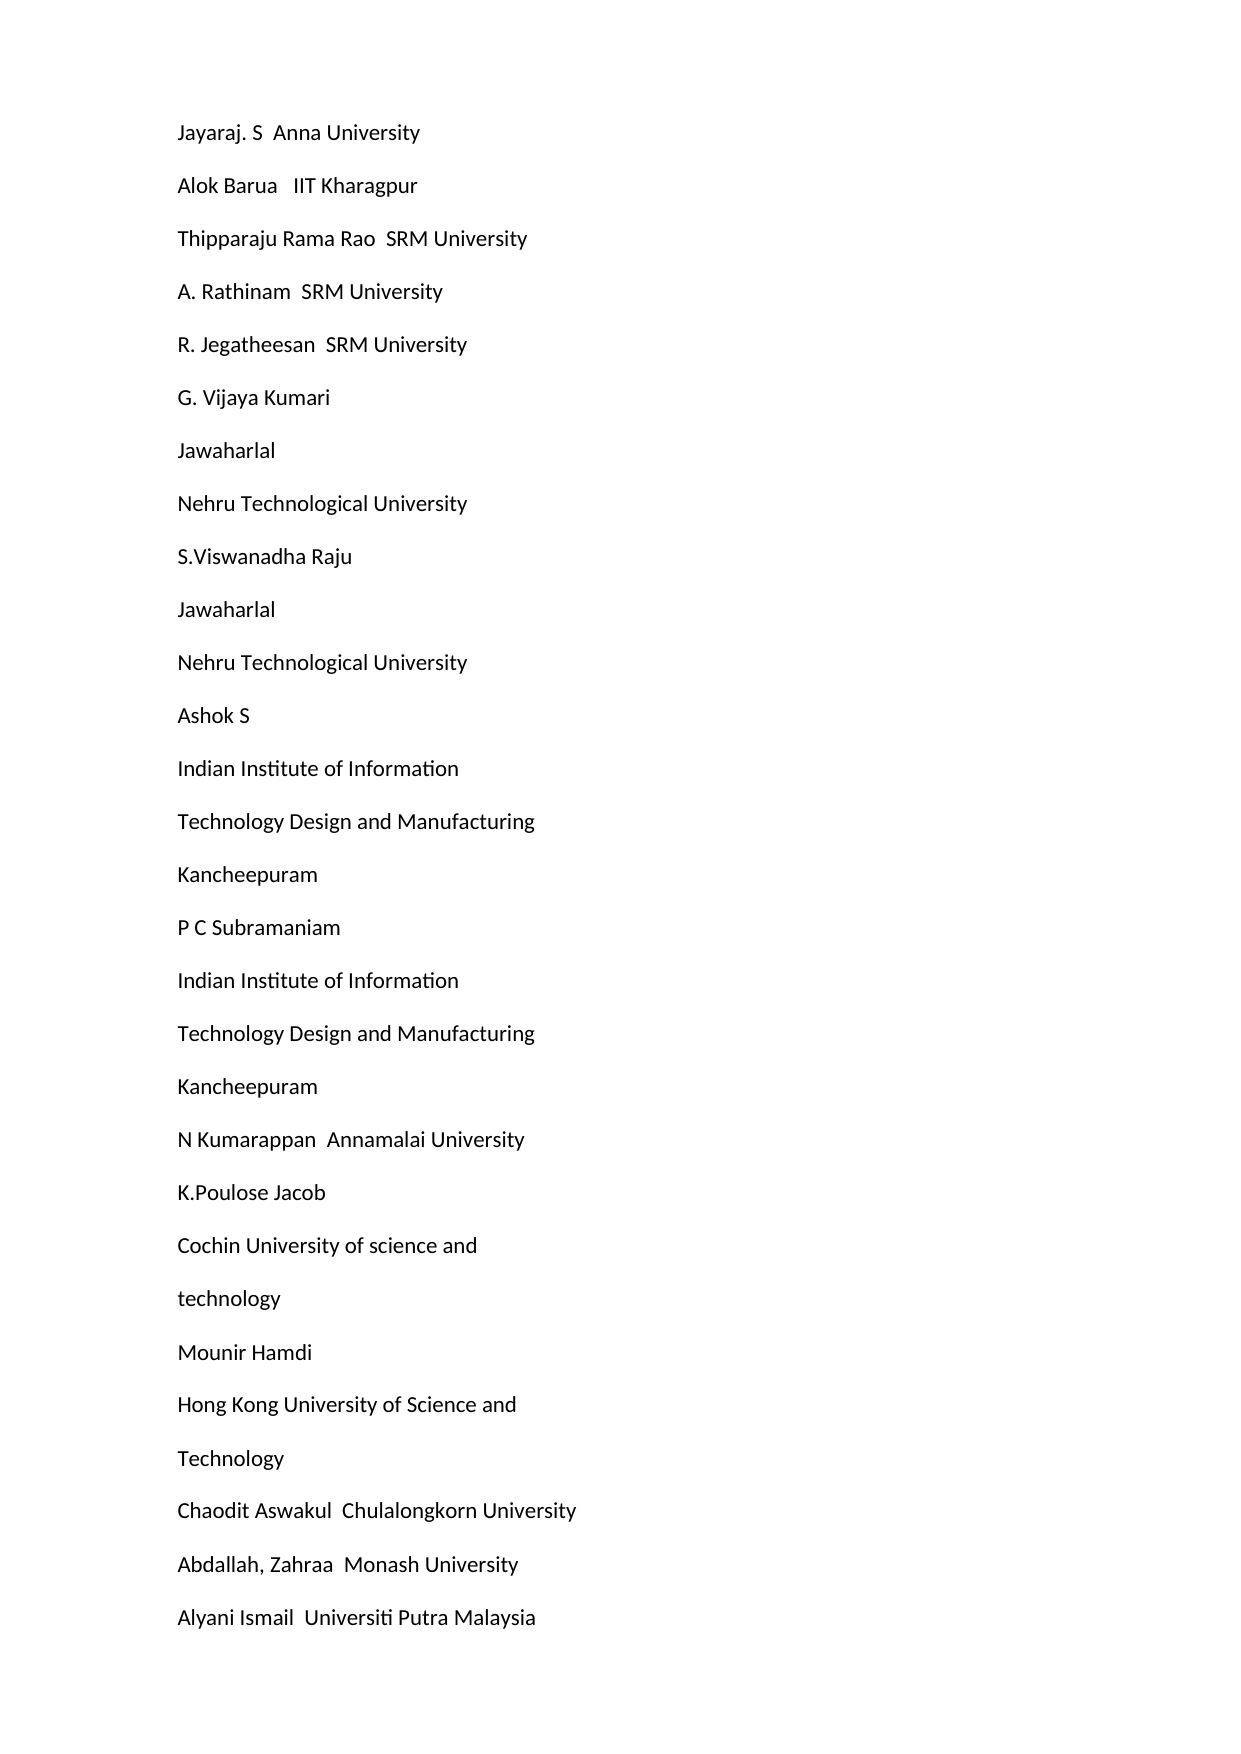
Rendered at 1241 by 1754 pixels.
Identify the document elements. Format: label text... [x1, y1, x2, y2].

text G. Vijaya Kumari [177, 383, 1152, 411]
text A. Rathinam SRM University [177, 277, 1152, 305]
text Technology [177, 1444, 1152, 1472]
text S.Viswanadha Raju [177, 542, 1152, 570]
text technology [177, 1284, 1152, 1313]
text Hong Kong University of Science and [177, 1391, 1152, 1419]
text Kancheepuram [177, 1072, 1152, 1101]
text Technology Design and Manufacturing [177, 1019, 1152, 1047]
text Indian Institute of Information [177, 966, 1152, 994]
text Cochin University of science and [177, 1232, 1152, 1259]
text Nehru Technological University [177, 489, 1152, 517]
text Jawaharlal [177, 436, 1152, 464]
text Alyani Ismail Universiti Putra Malaysia [177, 1603, 1152, 1631]
text Thipparaju Rama Rao SRM University [177, 224, 1152, 252]
text Abdallah, Zahraa Monash University [177, 1550, 1152, 1578]
text Indian Institute of Information [177, 754, 1152, 782]
text Alok Barua IIT Kharagpur [177, 171, 1152, 199]
text Nehru Technological University [177, 648, 1152, 676]
text Chaodit Aswakul Chulalongkorn University [177, 1497, 1152, 1525]
text Kancheepuram [177, 860, 1152, 888]
text Jayaraj. S Anna University [177, 118, 1152, 146]
text Mounir Hamdi [177, 1338, 1152, 1366]
text K.Poulose Jacob [177, 1178, 1152, 1207]
text Jawaharlal [177, 595, 1152, 623]
text Technology Design and Manufacturing [177, 807, 1152, 835]
text Ashok S [177, 701, 1152, 729]
text R. Jegatheesan SRM University [177, 330, 1152, 358]
text P C Subramaniam [177, 913, 1152, 941]
text N Kumarappan Annamalai University [177, 1126, 1152, 1153]
